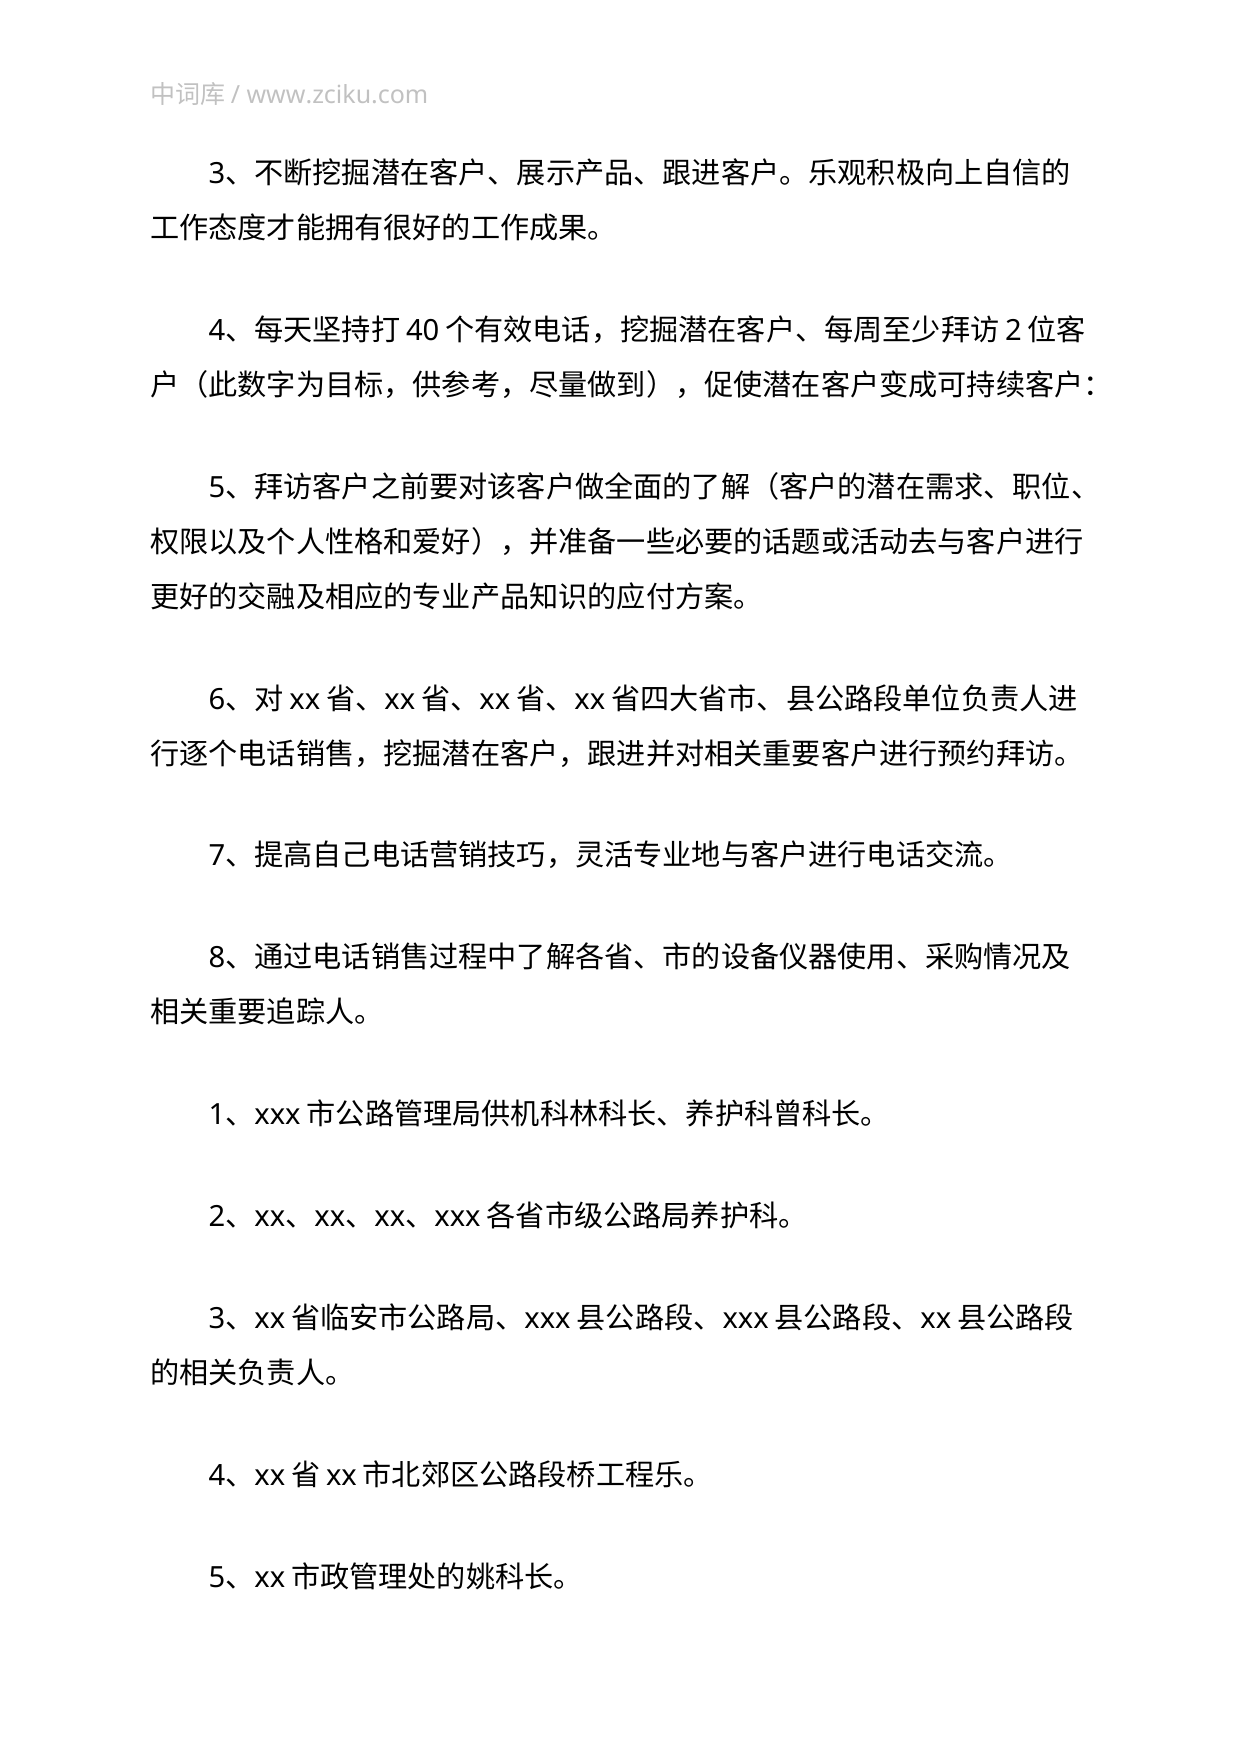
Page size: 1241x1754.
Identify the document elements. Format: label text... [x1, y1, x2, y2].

text 8、通过电话销售过程中了解各省、市的设备仪器使用、采购情况及相关重要追踪人。 [150, 934, 1090, 1031]
text 2、xx、xx、xx、xxx各省市级公路局养护科。 [150, 1193, 1090, 1235]
text 4、xx省xx市北郊区公路段桥工程乐。 [150, 1451, 1090, 1494]
text 1、xxx市公路管理局供机科林科长、养护科曾科长。 [150, 1091, 1090, 1133]
text 6、对xx省、xx省、xx省、xx省四大省市、县公路段单位负责人进行逐个电话销售，挖掘潜在客户，跟进并对相关重要客户进行预约拜访。 [150, 675, 1090, 772]
text 3、不断挖掘潜在客户、展示产品、跟进客户。乐观积极向上自信的工作态度才能拥有很好的工作成果。 [150, 150, 1090, 247]
text 5、xx市政管理处的姚科长。 [150, 1553, 1090, 1596]
text 4、每天坚持打40个有效电话，挖掘潜在客户、每周至少拜访2位客户（此数字为目标，供参考，尽量做到），促使潜在客户变成可持续客户： [150, 307, 1090, 404]
text 3、xx省临安市公路局、xxx县公路段、xxx县公路段、xx县公路段的相关负责人。 [150, 1295, 1090, 1392]
text 5、拜访客户之前要对该客户做全面的了解（客户的潜在需求、职位、权限以及个人性格和爱好），并准备一些必要的话题或活动去与客户进行更好的交融及相应的专业产品知识的应付方案。 [150, 463, 1090, 616]
text 7、提高自己电话营销技巧，灵活专业地与客户进行电话交流。 [150, 832, 1090, 874]
